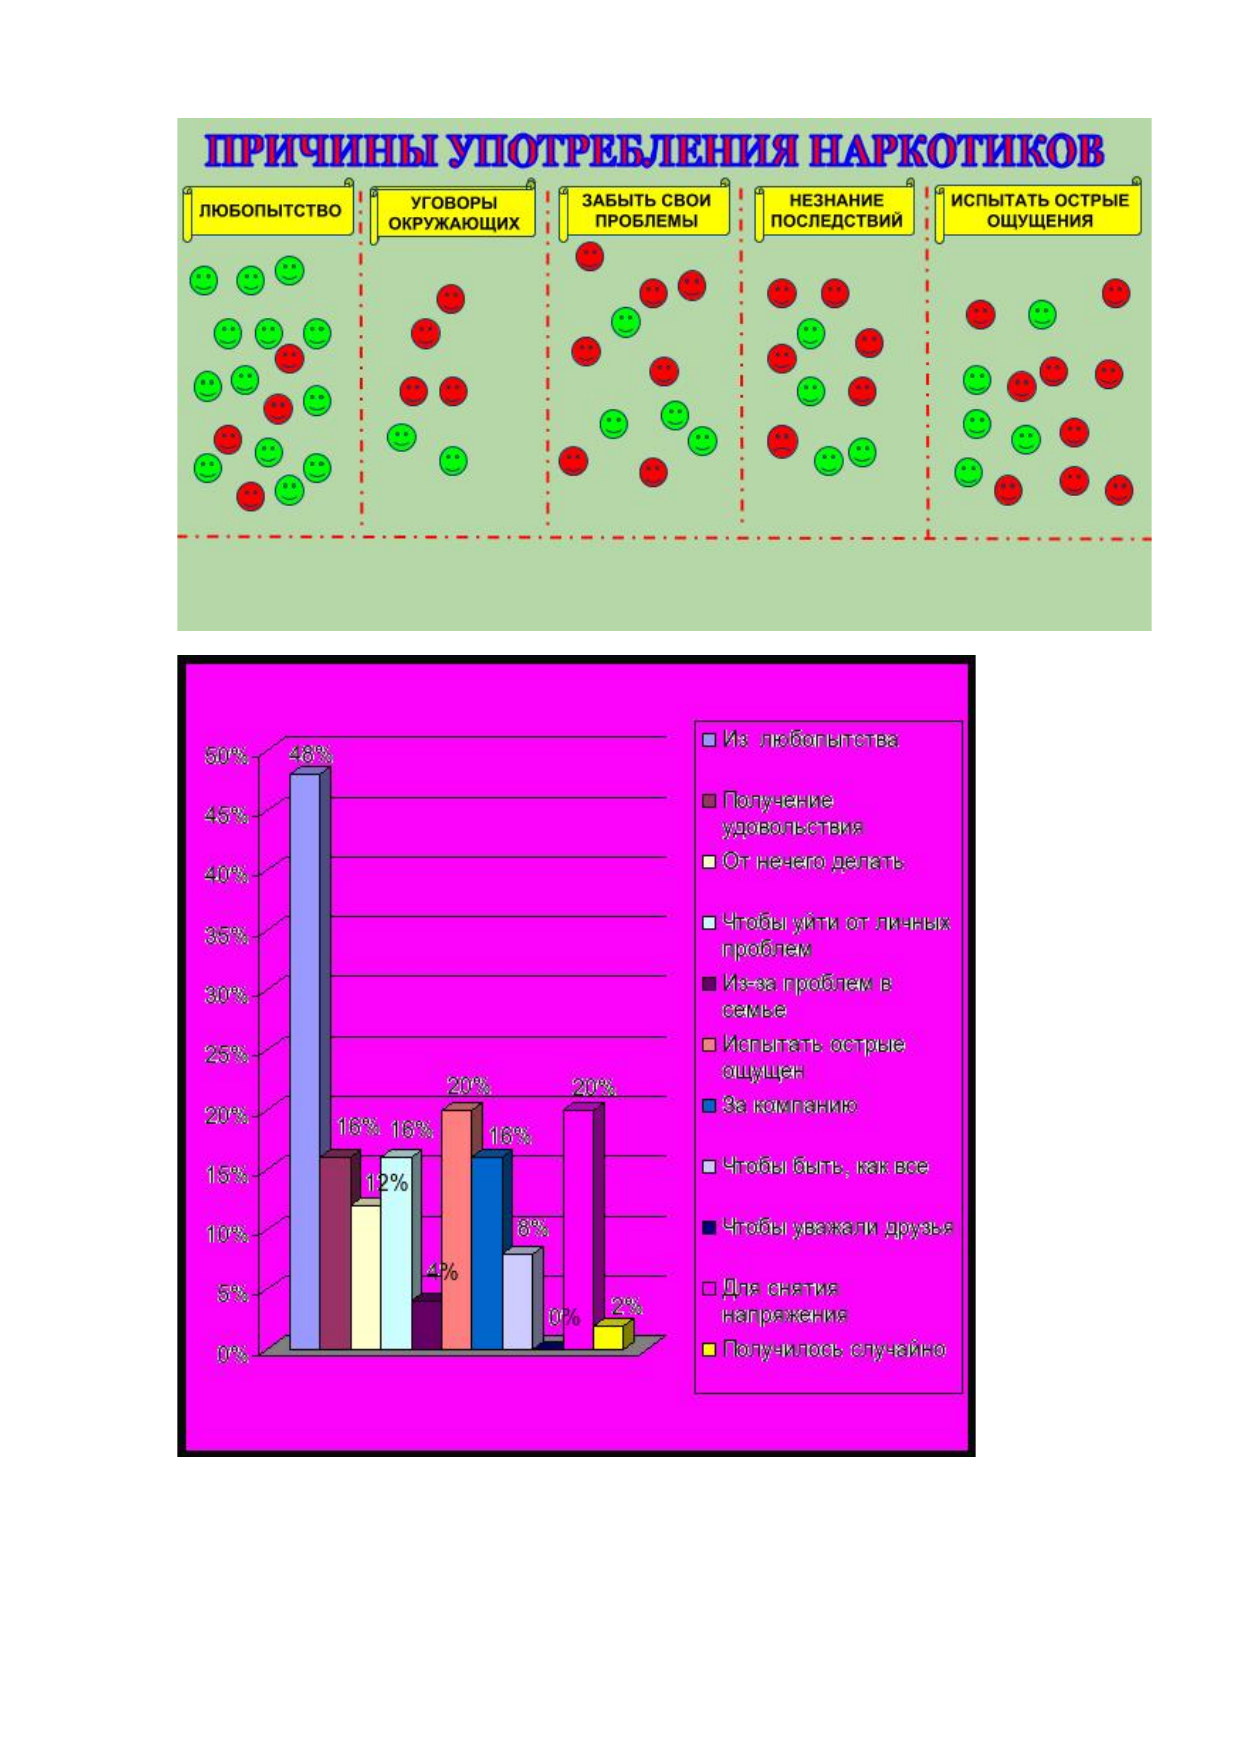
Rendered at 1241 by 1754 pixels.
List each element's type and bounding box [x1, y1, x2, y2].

picture [177, 655, 976, 1457]
picture [177, 118, 1152, 631]
